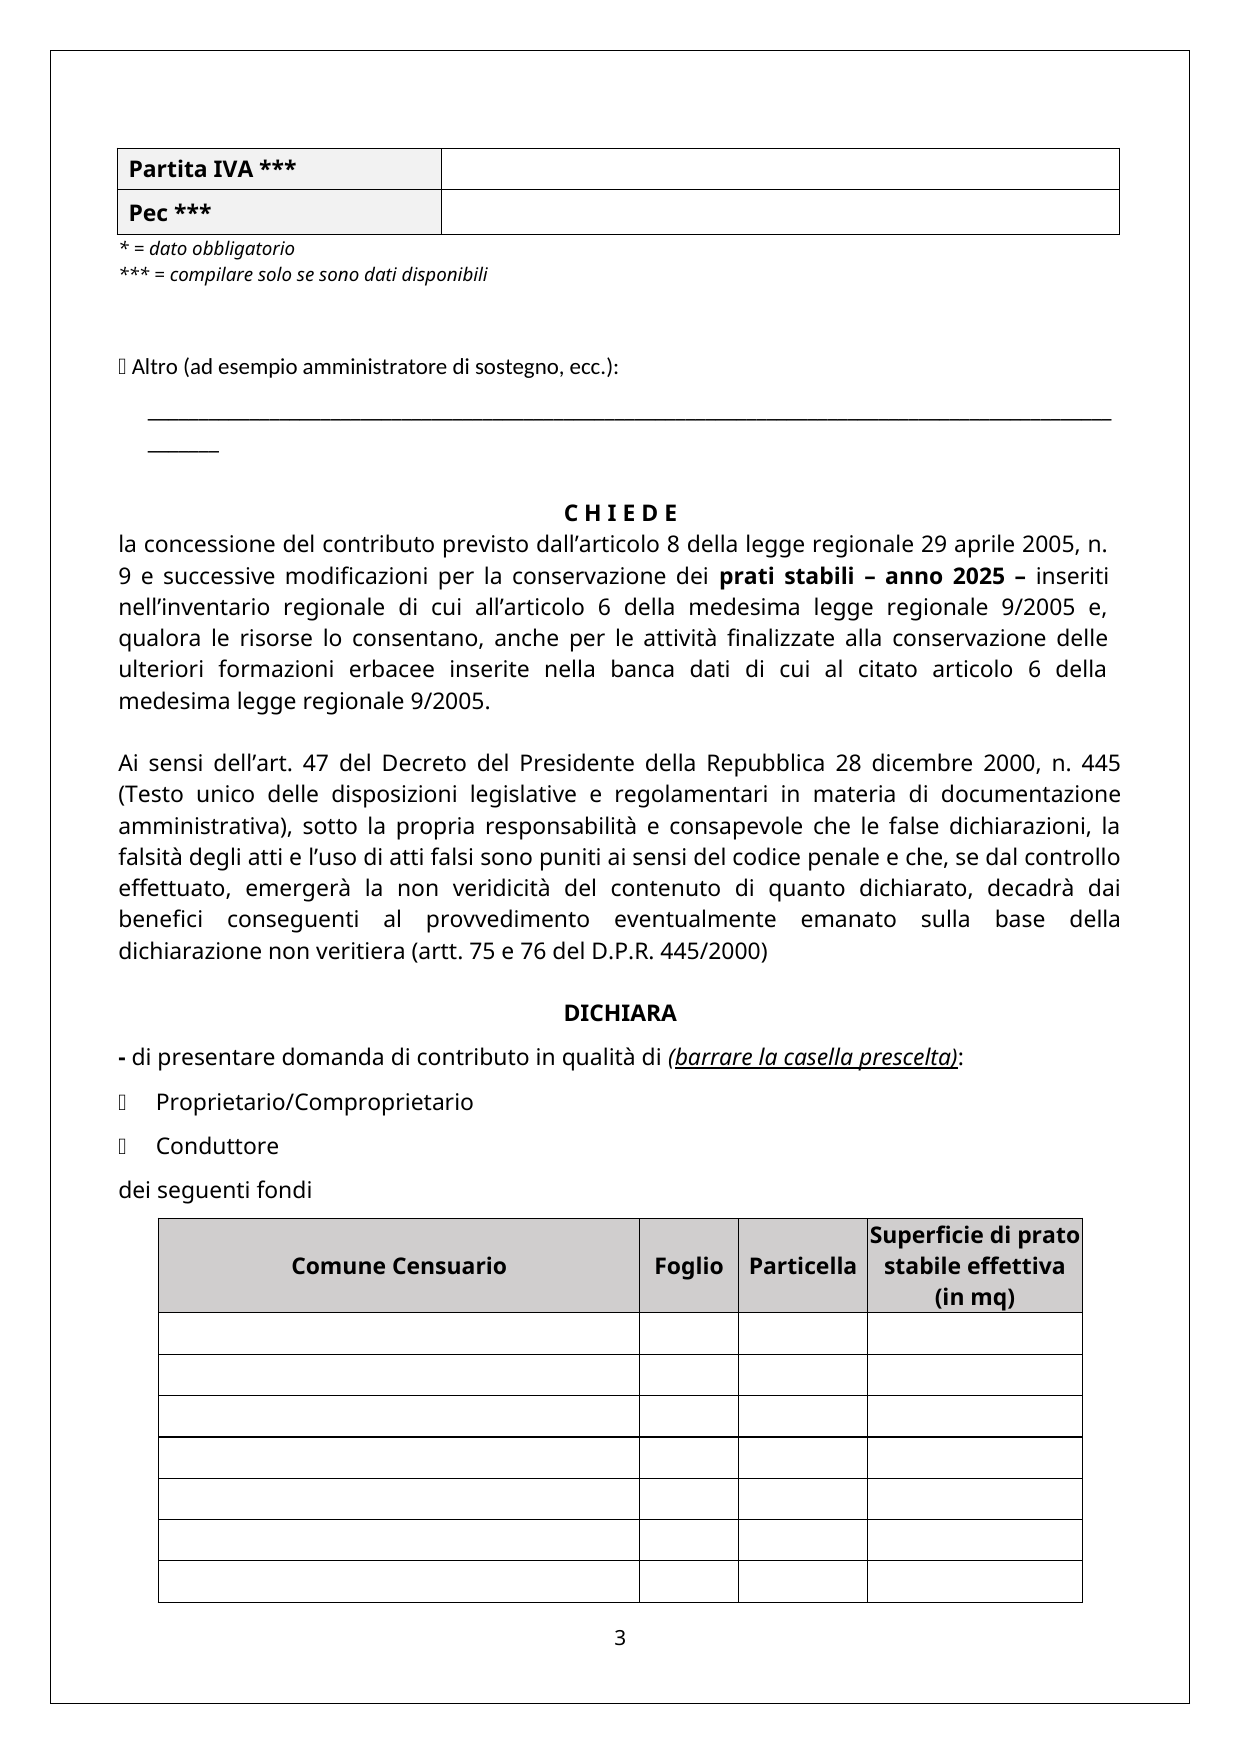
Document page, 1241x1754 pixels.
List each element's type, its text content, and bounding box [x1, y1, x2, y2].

text ______________________________________________________________________________________________________ [148, 392, 1122, 457]
table_cell Pec *** [118, 190, 441, 234]
table_cell [739, 1520, 867, 1560]
table_cell [159, 1313, 639, 1354]
table_cell [640, 1520, 738, 1560]
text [118, 261, 1122, 286]
table_cell [159, 1355, 639, 1395]
table_cell [739, 1355, 867, 1395]
table_cell [640, 1479, 738, 1519]
table_cell [868, 1313, 1082, 1354]
table_cell [739, 1561, 867, 1602]
list Conduttore [118, 1130, 1122, 1161]
table_cell [739, 1396, 867, 1436]
table_cell [739, 1438, 867, 1478]
table_cell [159, 1520, 639, 1560]
table_cell [868, 1355, 1082, 1395]
table_cell [640, 1355, 738, 1395]
table_header Superficie di prato stabile effettiva (in mq) [868, 1219, 1082, 1312]
table_cell [739, 1479, 867, 1519]
table_cell [442, 190, 1119, 234]
table_header Particella [739, 1219, 867, 1312]
table_cell [159, 1396, 639, 1436]
table_cell [442, 149, 1119, 189]
table_cell [159, 1561, 639, 1602]
table_header Comune Censuario [159, 1219, 639, 1312]
table_cell [640, 1438, 738, 1478]
text dei seguenti fondi [118, 1174, 1122, 1205]
text C H I E D E [118, 497, 1122, 528]
table_cell [868, 1438, 1082, 1478]
table_cell [640, 1313, 738, 1354]
table_cell [868, 1396, 1082, 1436]
table_cell [640, 1561, 738, 1602]
text Ai sensi dell’art. 47 del Decreto del Presidente della Repubblica 28 dicembre 2000, n. 445 (Testo unico delle disposizioni legislative e regolamentari in materia di documentazione amministrativa), sotto la propria responsabilità e consapevole che le false dichiarazioni, la falsità degli atti e l’uso di atti falsi sono puniti ai sensi del codice penale e che, se dal controllo effettuato, emergerà la non veridicità del contenuto di quanto dichiarato, decadrà dai benefici conseguenti al provvedimento eventualmente emanato sulla base della dichiarazione non veritiera (artt. 75 e 76 del D.P.R. 445/2000) [118, 747, 1122, 966]
text la concessione del contributo previsto dall’articolo 8 della legge regionale 29 aprile 2005, n. 9 e successive modificazioni per la conservazione dei prati stabili – anno 2025 – inseriti nell’inventario regionale di cui all’articolo 6 della medesima legge regionale 9/2005 e, qualora le risorse lo consentano, anche per le attività finalizzate alla conservazione delle ulteriori formazioni erbacee inserite nella banca dati di cui al citato articolo 6 della medesima legge regionale 9/2005. [118, 528, 1109, 716]
text * = dato obbligatorio [118, 235, 1122, 261]
text - di presentare domanda di contributo in qualità di (barrare la casella prescelta): [118, 1041, 1122, 1072]
text Altro (ad esempio amministratore di sostegno, ecc.): [118, 352, 1122, 380]
table_cell [739, 1313, 867, 1354]
text DICHIARA [118, 997, 1122, 1028]
table_cell [868, 1561, 1082, 1602]
table_cell [159, 1438, 639, 1478]
table_cell Partita IVA *** [118, 149, 441, 189]
table_cell [868, 1520, 1082, 1560]
table_cell [868, 1479, 1082, 1519]
list Proprietario/Comproprietario [118, 1086, 1122, 1117]
table_header Foglio [640, 1219, 738, 1312]
table_cell [640, 1396, 738, 1436]
table_cell [159, 1479, 639, 1519]
